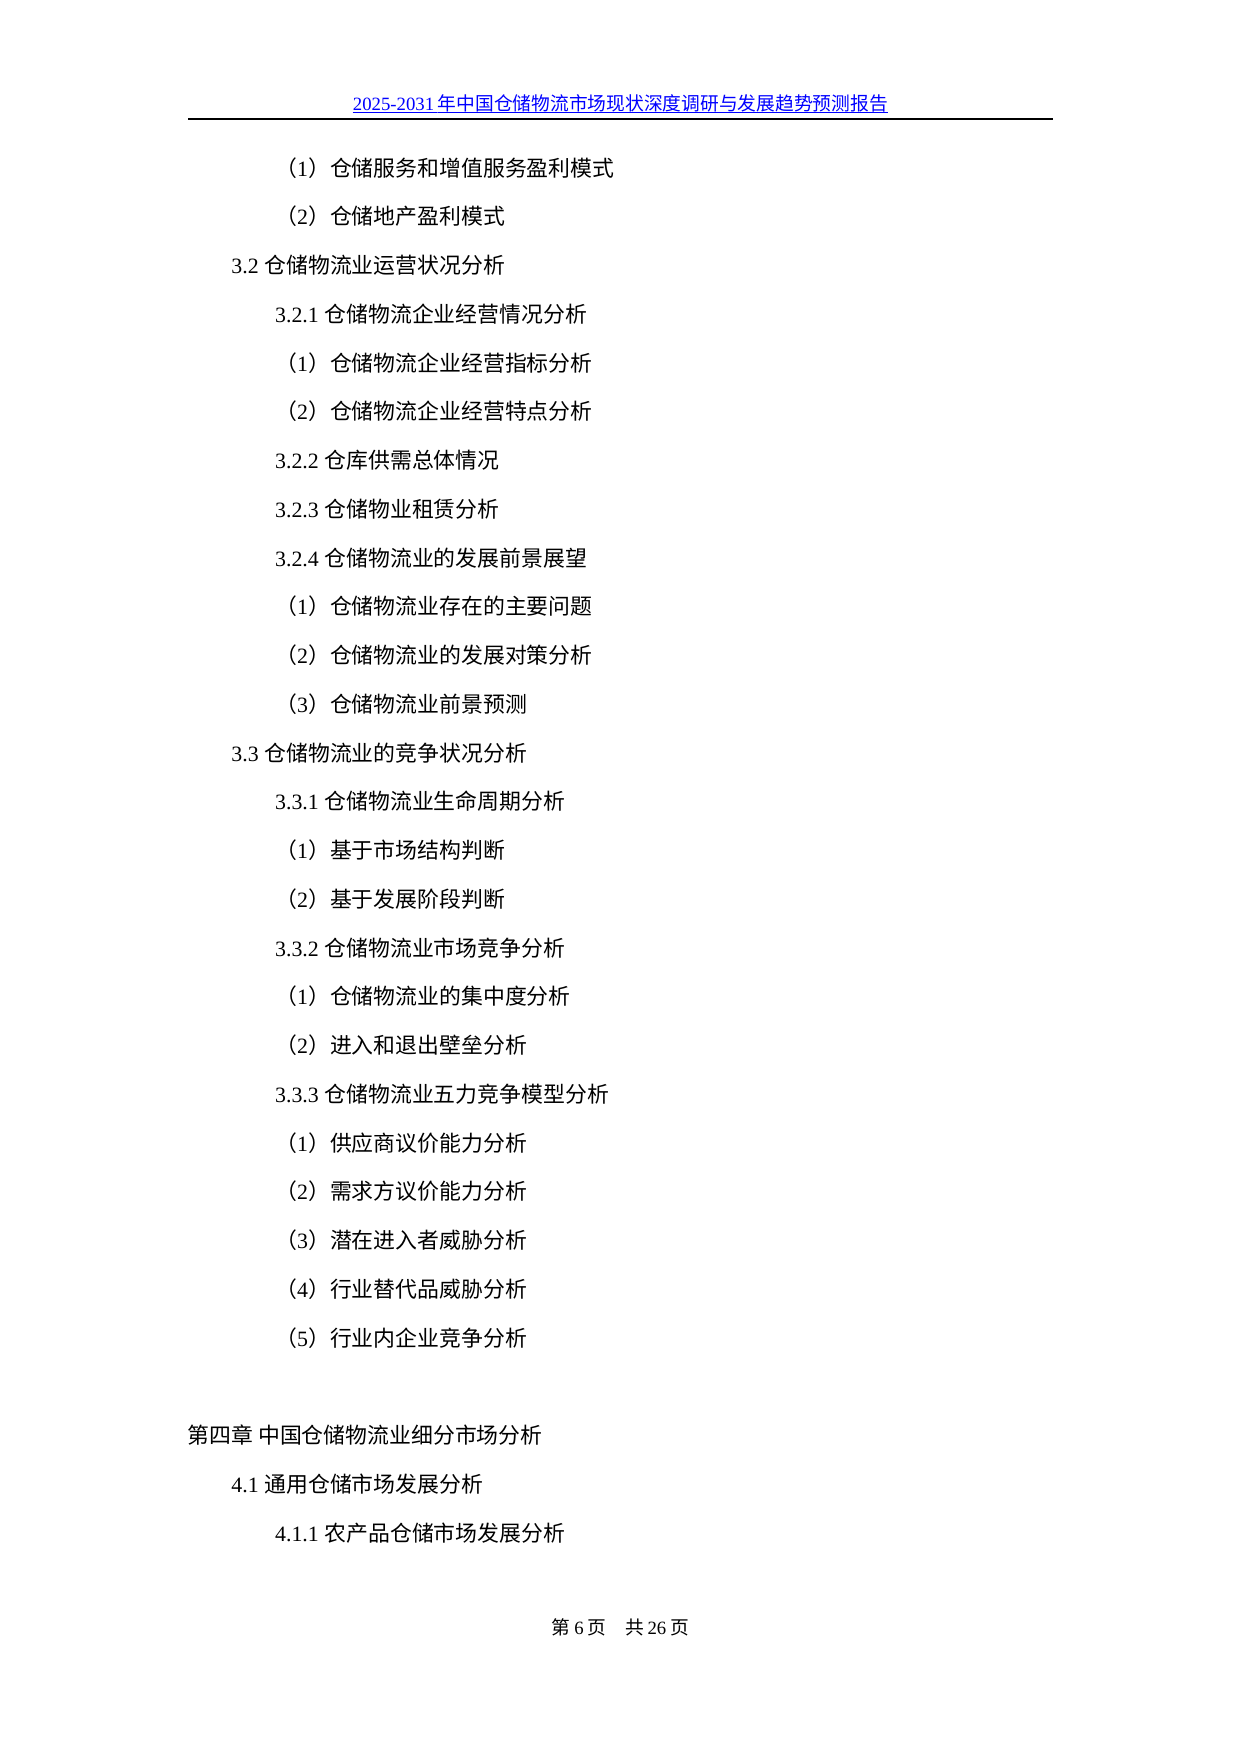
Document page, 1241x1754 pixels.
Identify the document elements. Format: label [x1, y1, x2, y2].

text [187, 150, 1053, 1548]
